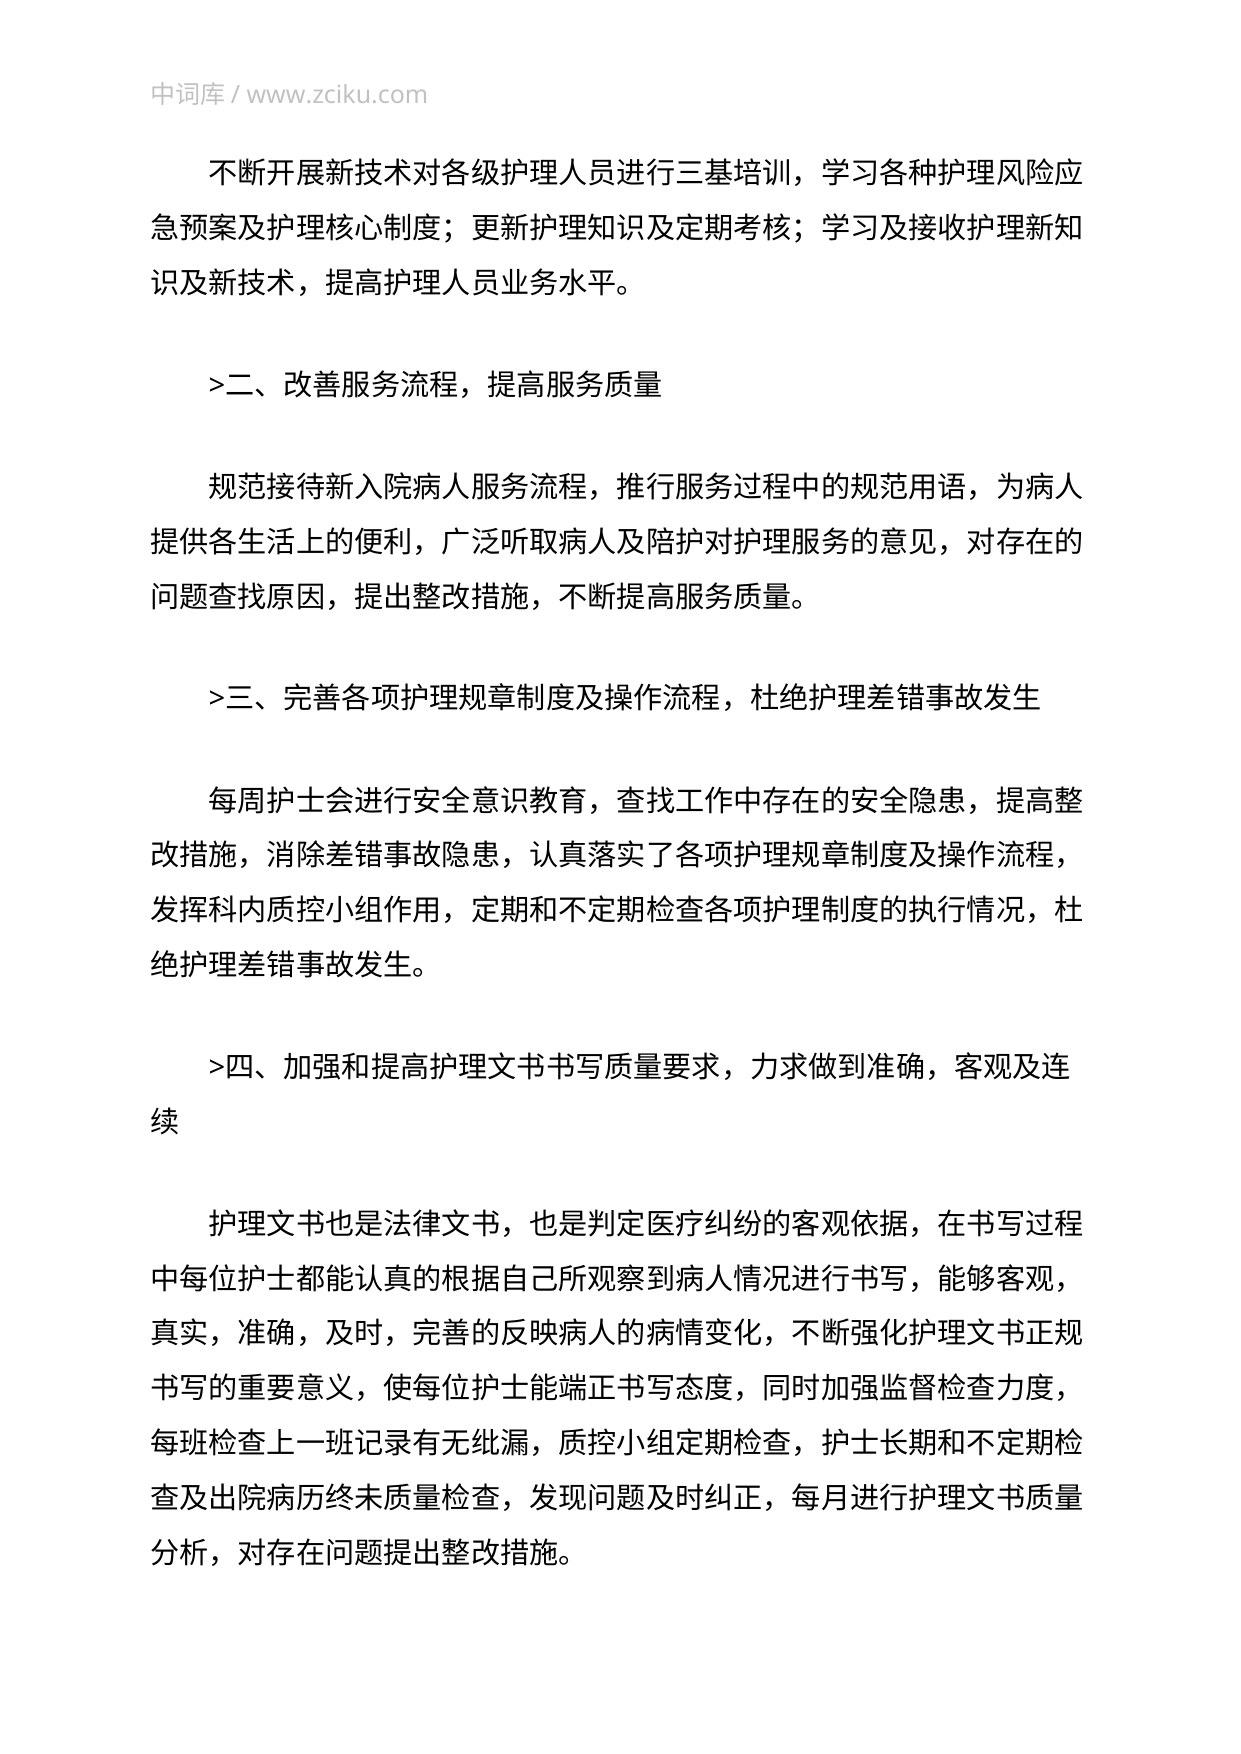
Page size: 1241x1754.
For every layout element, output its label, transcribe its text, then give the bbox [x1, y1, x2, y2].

text 不断开展新技术对各级护理人员进行三基培训，学习各种护理风险应急预案及护理核心制度；更新护理知识及定期考核；学习及接收护理新知识及新技术，提高护理人员业务水平。 [150, 150, 1090, 302]
text >三、完善各项护理规章制度及操作流程，杜绝护理差错事故发生 [150, 675, 1090, 717]
text >四、加强和提高护理文书书写质量要求，力求做到准确，客观及连续 [150, 1043, 1090, 1141]
text >二、改善服务流程，提高服务质量 [150, 362, 1090, 404]
text 护理文书也是法律文书，也是判定医疗纠纷的客观依据，在书写过程中每位护士都能认真的根据自己所观察到病人情况进行书写，能够客观，真实，准确，及时，完善的反映病人的病情变化，不断强化护理文书正规书写的重要意义，使每位护士能端正书写态度，同时加强监督检查力度，每班检查上一班记录有无纰漏，质控小组定期检查，护士长期和不定期检查及出院病历终未质量检查，发现问题及时纠正，每月进行护理文书质量分析，对存在问题提出整改措施。 [150, 1200, 1090, 1572]
text 规范接待新入院病人服务流程，推行服务过程中的规范用语，为病人提供各生活上的便利，广泛听取病人及陪护对护理服务的意见，对存在的问题查找原因，提出整改措施，不断提高服务质量。 [150, 463, 1090, 616]
text 每周护士会进行安全意识教育，查找工作中存在的安全隐患，提高整改措施，消除差错事故隐患，认真落实了各项护理规章制度及操作流程，发挥科内质控小组作用，定期和不定期检查各项护理制度的执行情况，杜绝护理差错事故发生。 [150, 777, 1090, 984]
